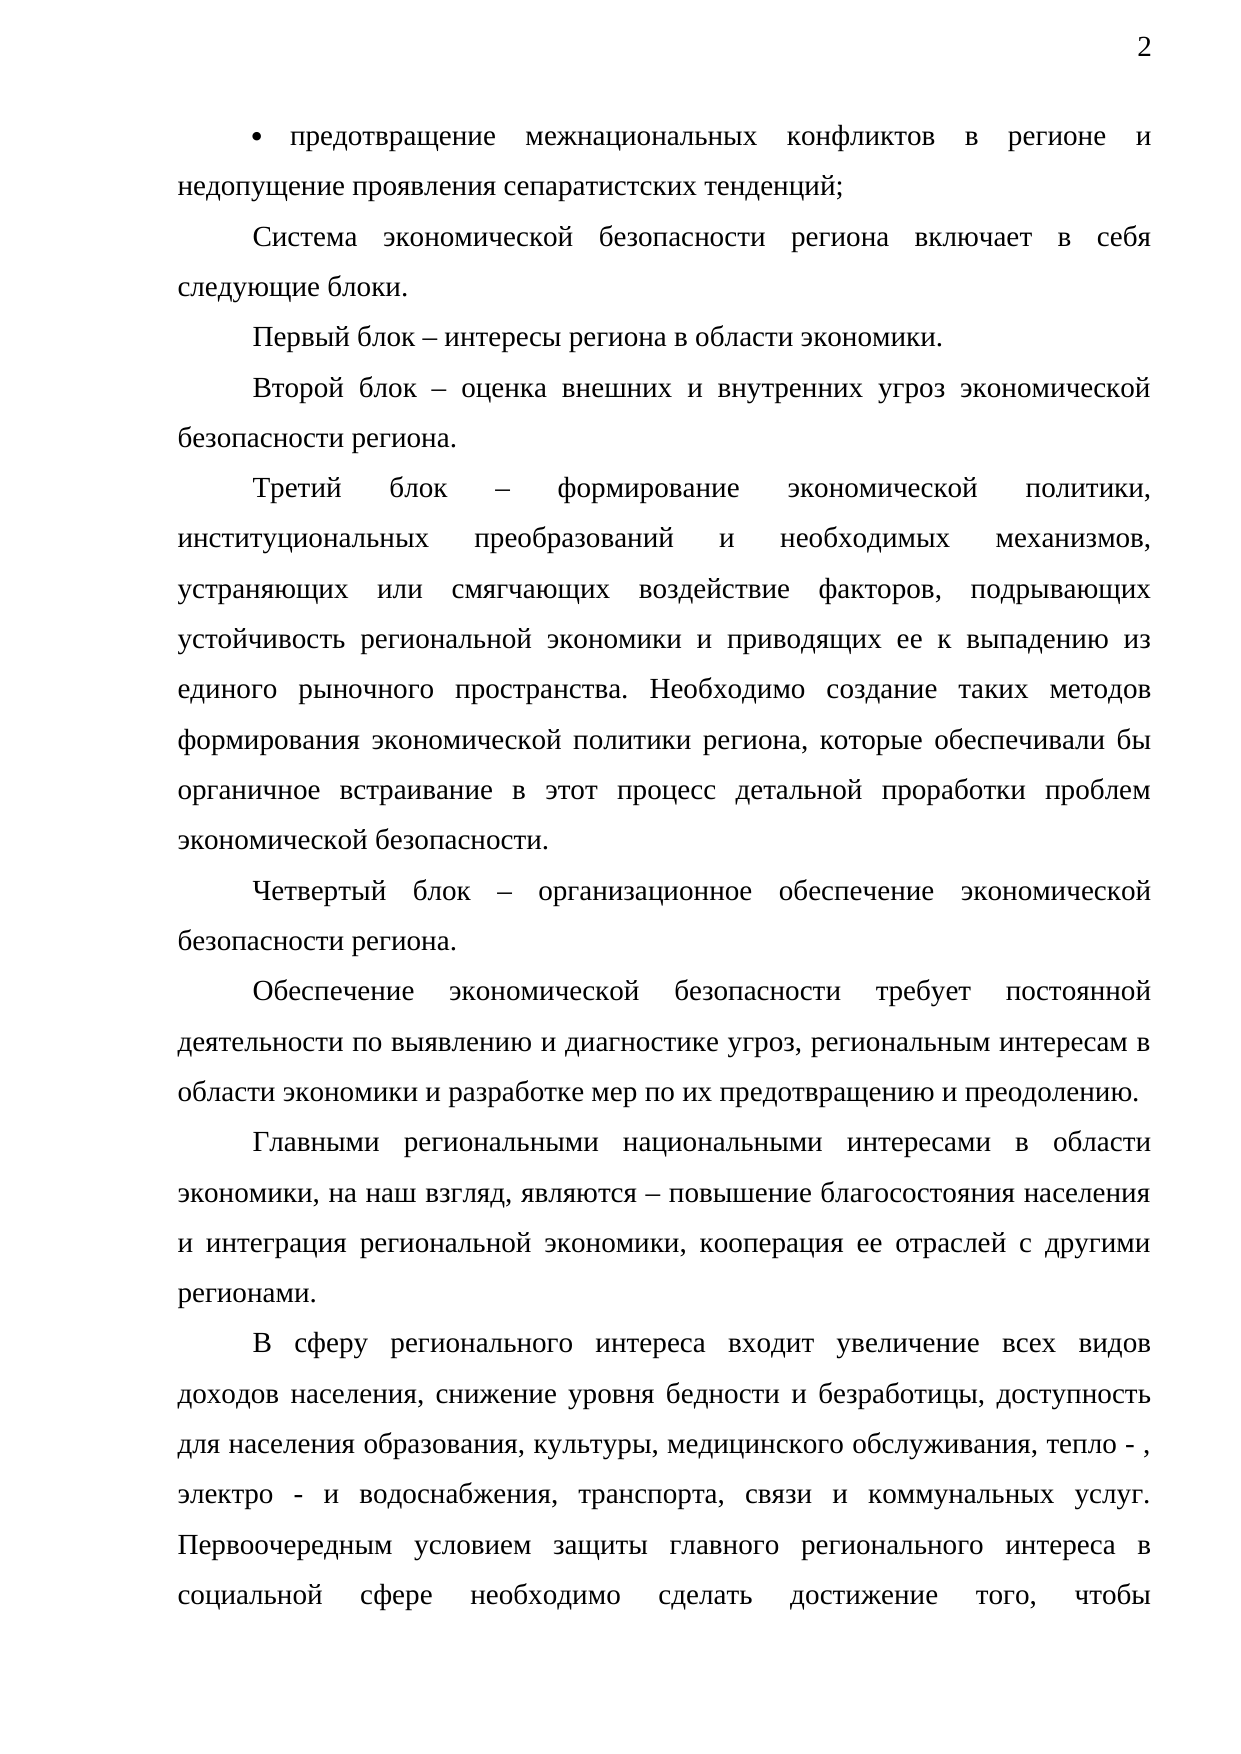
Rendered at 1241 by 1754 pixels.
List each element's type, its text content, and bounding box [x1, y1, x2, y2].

text Главными региональными национальными интересами в области экономики, на наш взгляд, являются – повышение благосостояния населения и интеграция региональной экономики, кооперация ее отраслей с другими регионами. [177, 1124, 1152, 1309]
text Четвертый блок – организационное обеспечение экономической безопасности региона. [177, 873, 1152, 957]
text Второй блок – оценка внешних и внутренних угроз экономической безопасности региона. [177, 370, 1152, 453]
text Обеспечение экономической безопасности требует постоянной деятельности по выявлению и диагностике угроз, региональным интересам в области экономики и разработке мер по их предотвращению и преодолению. [177, 973, 1152, 1108]
text Система экономической безопасности региона включает в себя следующие блоки. [177, 219, 1152, 303]
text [177, 1326, 1152, 1611]
text предотвращение межнациональных конфликтов в регионе и недопущение проявления сепаратистских тенденций; [177, 118, 1152, 202]
text Третий блок – формирование экономической политики, институциональных преобразований и необходимых механизмов, устраняющих или смягчающих воздействие факторов, подрывающих устойчивость региональной экономики и приводящих ее к выпадению из единого рыночного пространства. Необходимо создание таких методов формирования экономической политики региона, которые обеспечивали бы органичное встраивание в этот процесс детальной проработки проблем экономической безопасности. [177, 470, 1152, 856]
text Первый блок – интересы региона в области экономики. [177, 319, 1152, 353]
